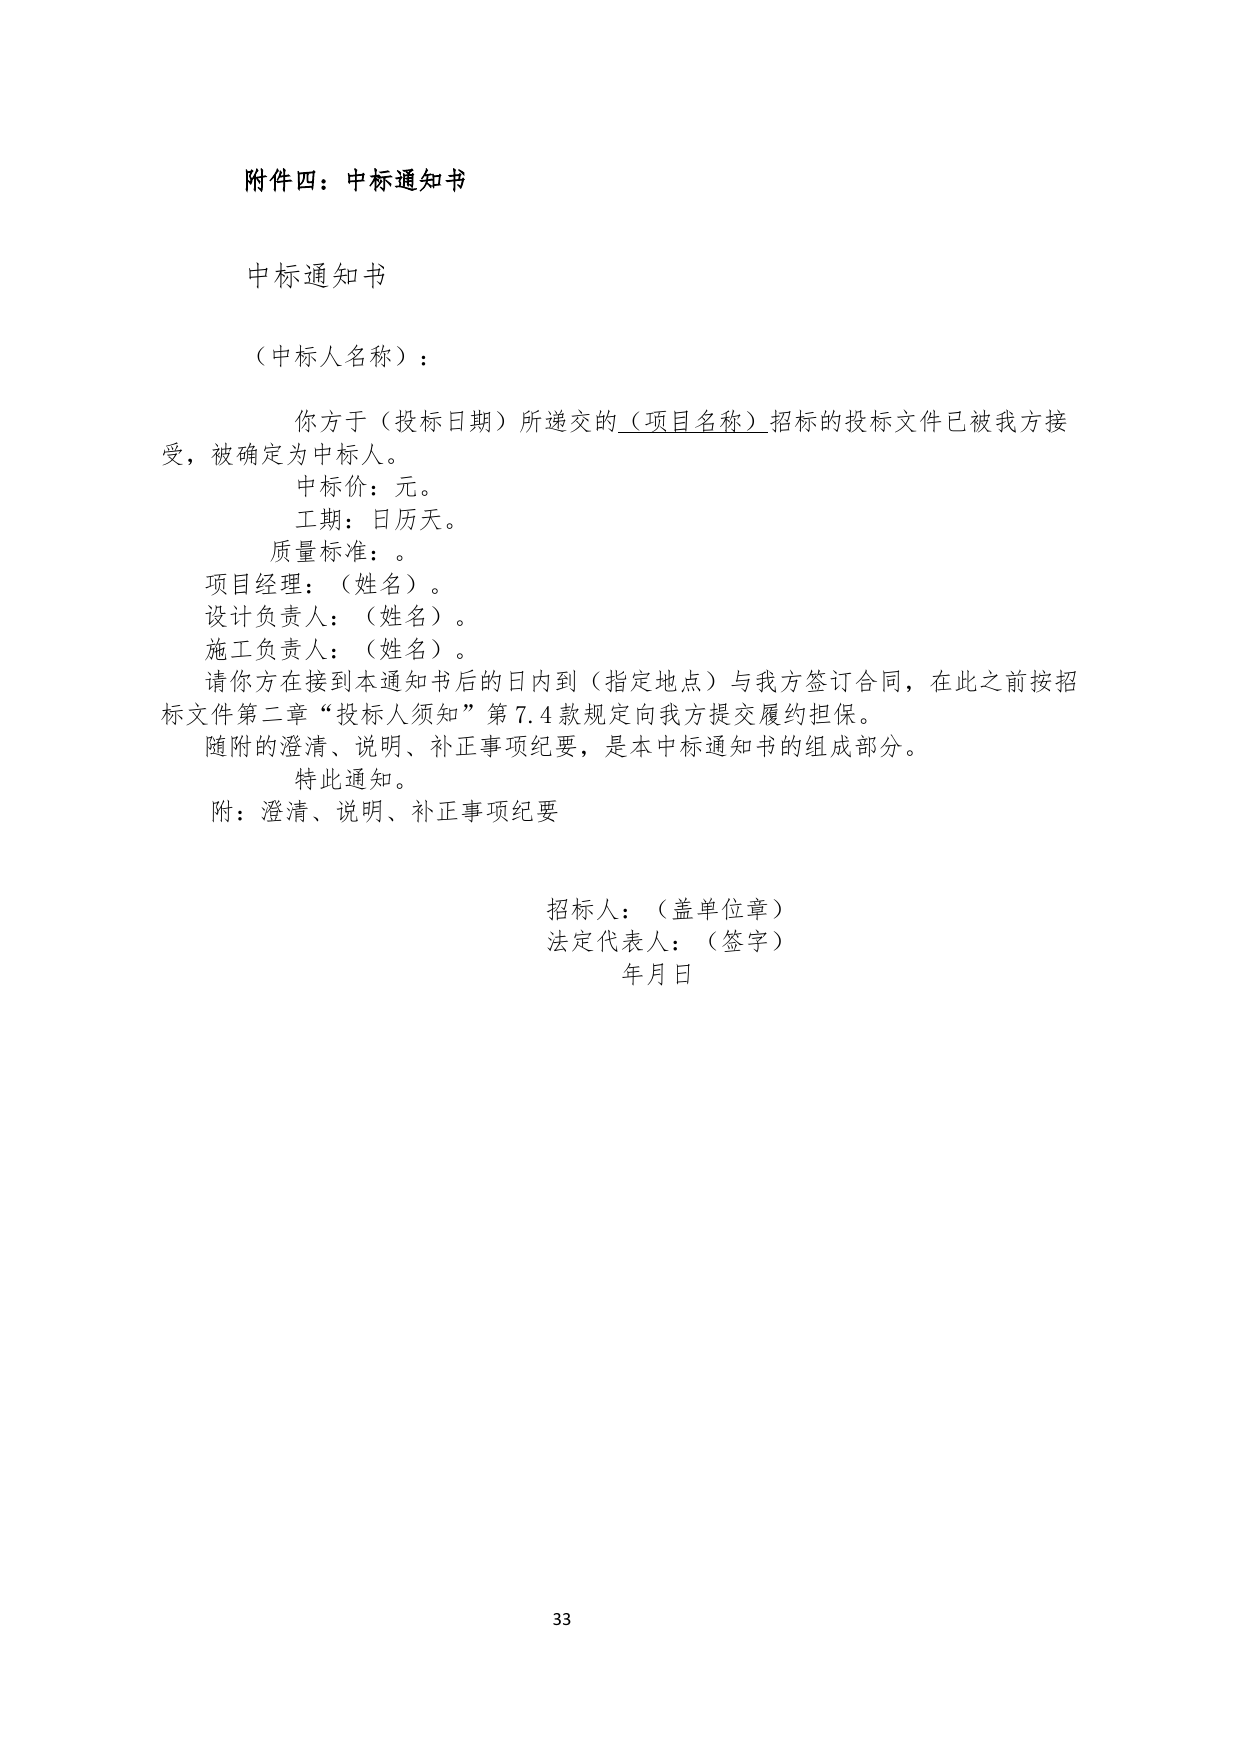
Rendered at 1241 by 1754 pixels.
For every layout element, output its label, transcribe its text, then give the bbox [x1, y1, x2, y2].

text 项目经理：（姓名）。 [159, 566, 1078, 599]
text 随附的澄清、说明、补正事项纪要，是本中标通知书的组成部分。 [159, 729, 1078, 761]
text 法定代表人：（签字） [159, 924, 1078, 956]
text 设计负责人：（姓名）。 [159, 599, 1078, 631]
text 中标价：元。 [159, 469, 1078, 501]
text 施工负责人：（姓名）。 [159, 631, 1078, 664]
text 工期：日历天。 [159, 501, 1078, 534]
text 特此通知。 [159, 761, 1078, 794]
text （中标人名称）： [159, 339, 1078, 371]
text 招标人：（盖单位章） [159, 891, 1078, 924]
text 质量标准：。 [159, 534, 1078, 566]
text 年月日 [159, 956, 1078, 989]
text 中标通知书 [159, 241, 1078, 306]
text 附：澄清、说明、补正事项纪要 [159, 794, 1078, 826]
subtitle 附件四：中标通知书 [159, 162, 1078, 194]
text 你方于（投标日期）所递交的（项目名称）招标的投标文件已被我方接受，被确定为中标人。 [159, 404, 1078, 469]
text 请你方在接到本通知书后的日内到（指定地点）与我方签订合同，在此之前按招标文件第二章“投标人须知”第7.4款规定向我方提交履约担保。 [159, 664, 1078, 729]
